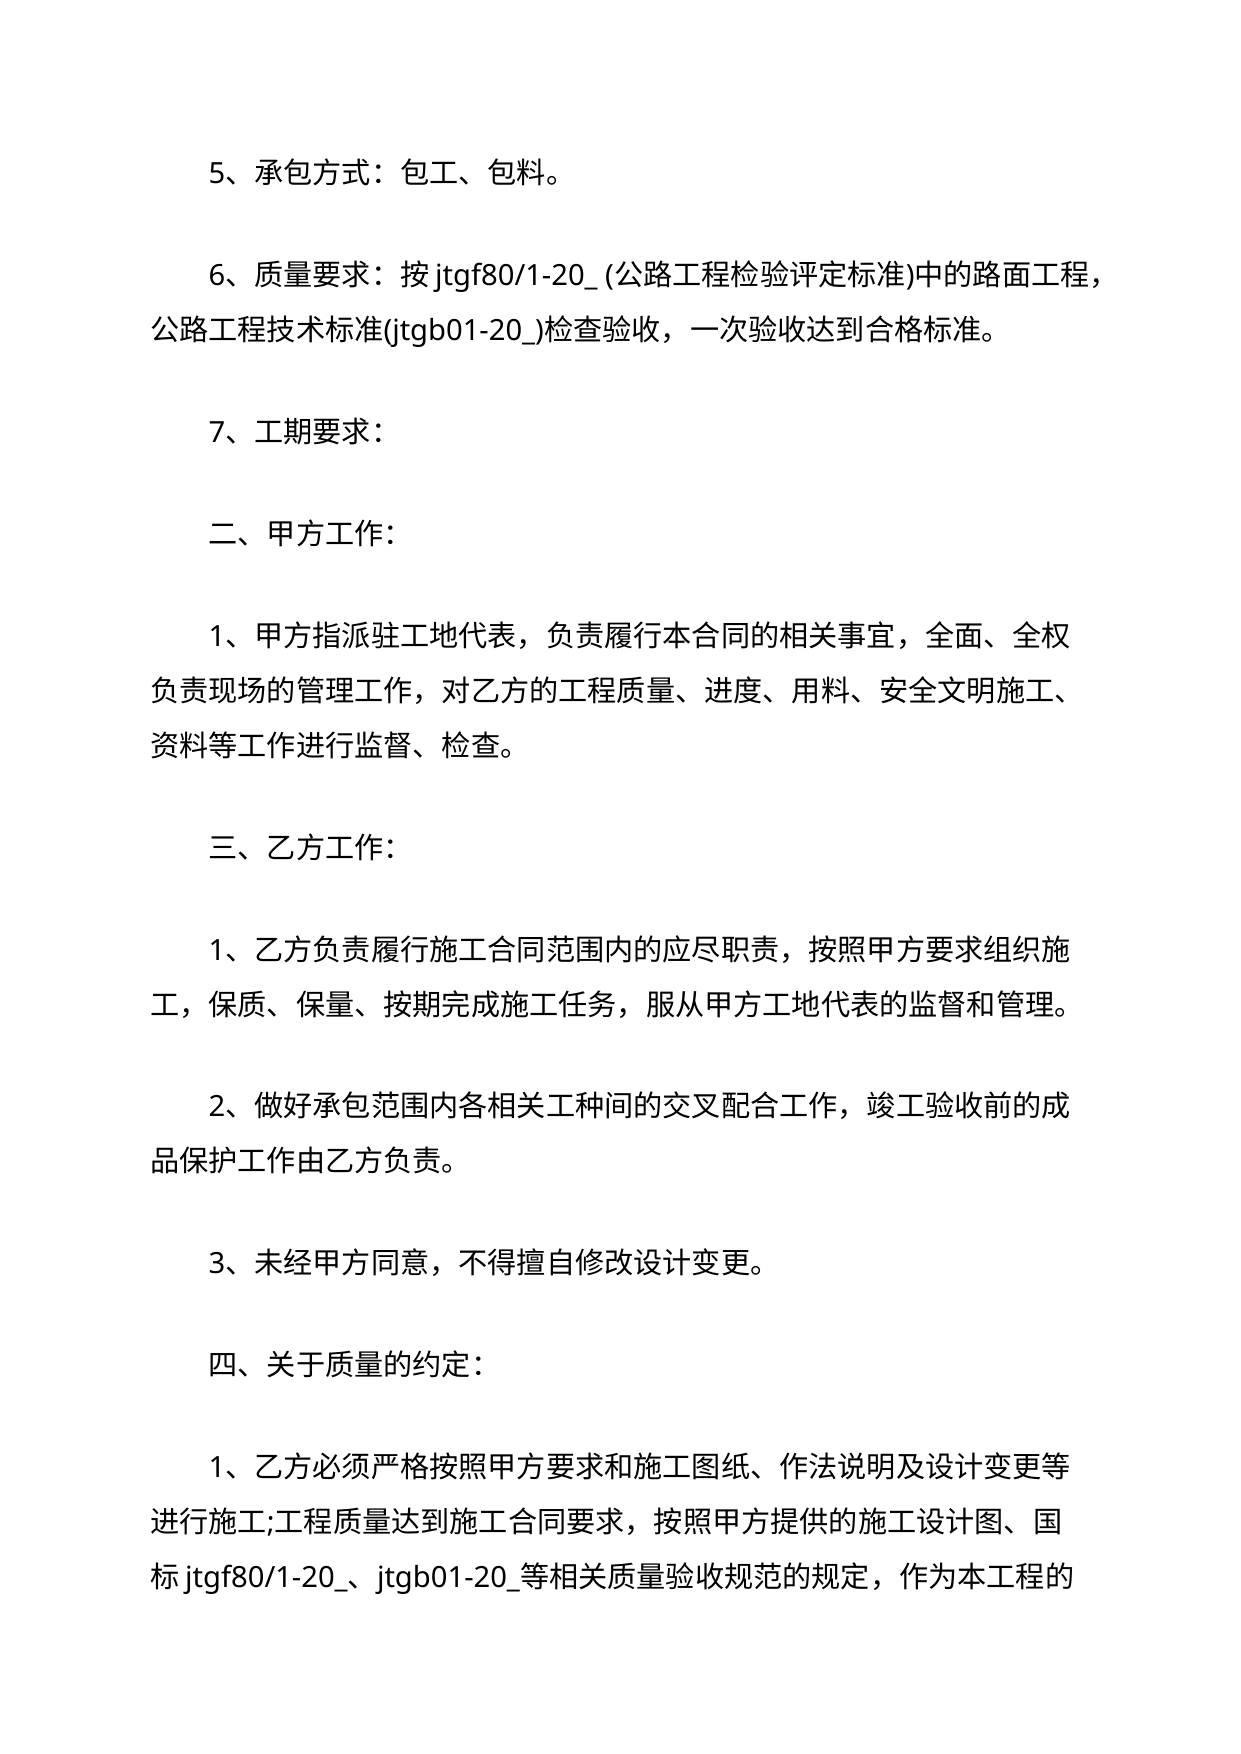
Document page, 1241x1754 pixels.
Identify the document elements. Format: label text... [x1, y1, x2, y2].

text 3、未经甲方同意，不得擅自修改设计变更。 [150, 1240, 1090, 1282]
text 二、甲方工作： [150, 511, 1090, 553]
text 1、乙方负责履行施工合同范围内的应尽职责，按照甲方要求组织施工，保质、保量、按期完成施工任务，服从甲方工地代表的监督和管理。 [150, 926, 1090, 1023]
text 三、乙方工作： [150, 824, 1090, 867]
text 5、承包方式：包工、包料。 [150, 150, 1090, 192]
text 7、工期要求： [150, 409, 1090, 451]
text 四、关于质量的约定： [150, 1342, 1090, 1384]
text 1、甲方指派驻工地代表，负责履行本合同的相关事宜，全面、全权负责现场的管理工作，对乙方的工程质量、进度、用料、安全文明施工、资料等工作进行监督、检查。 [150, 613, 1090, 765]
text 6、质量要求：按jtgf80/1-20_ (公路工程检验评定标准)中的路面工程，公路工程技术标准(jtgb01-20_)检查验收，一次验收达到合格标准。 [150, 252, 1090, 349]
text 2、做好承包范围内各相关工种间的交叉配合工作，竣工验收前的成品保护工作由乙方负责。 [150, 1083, 1090, 1180]
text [150, 1443, 1090, 1596]
